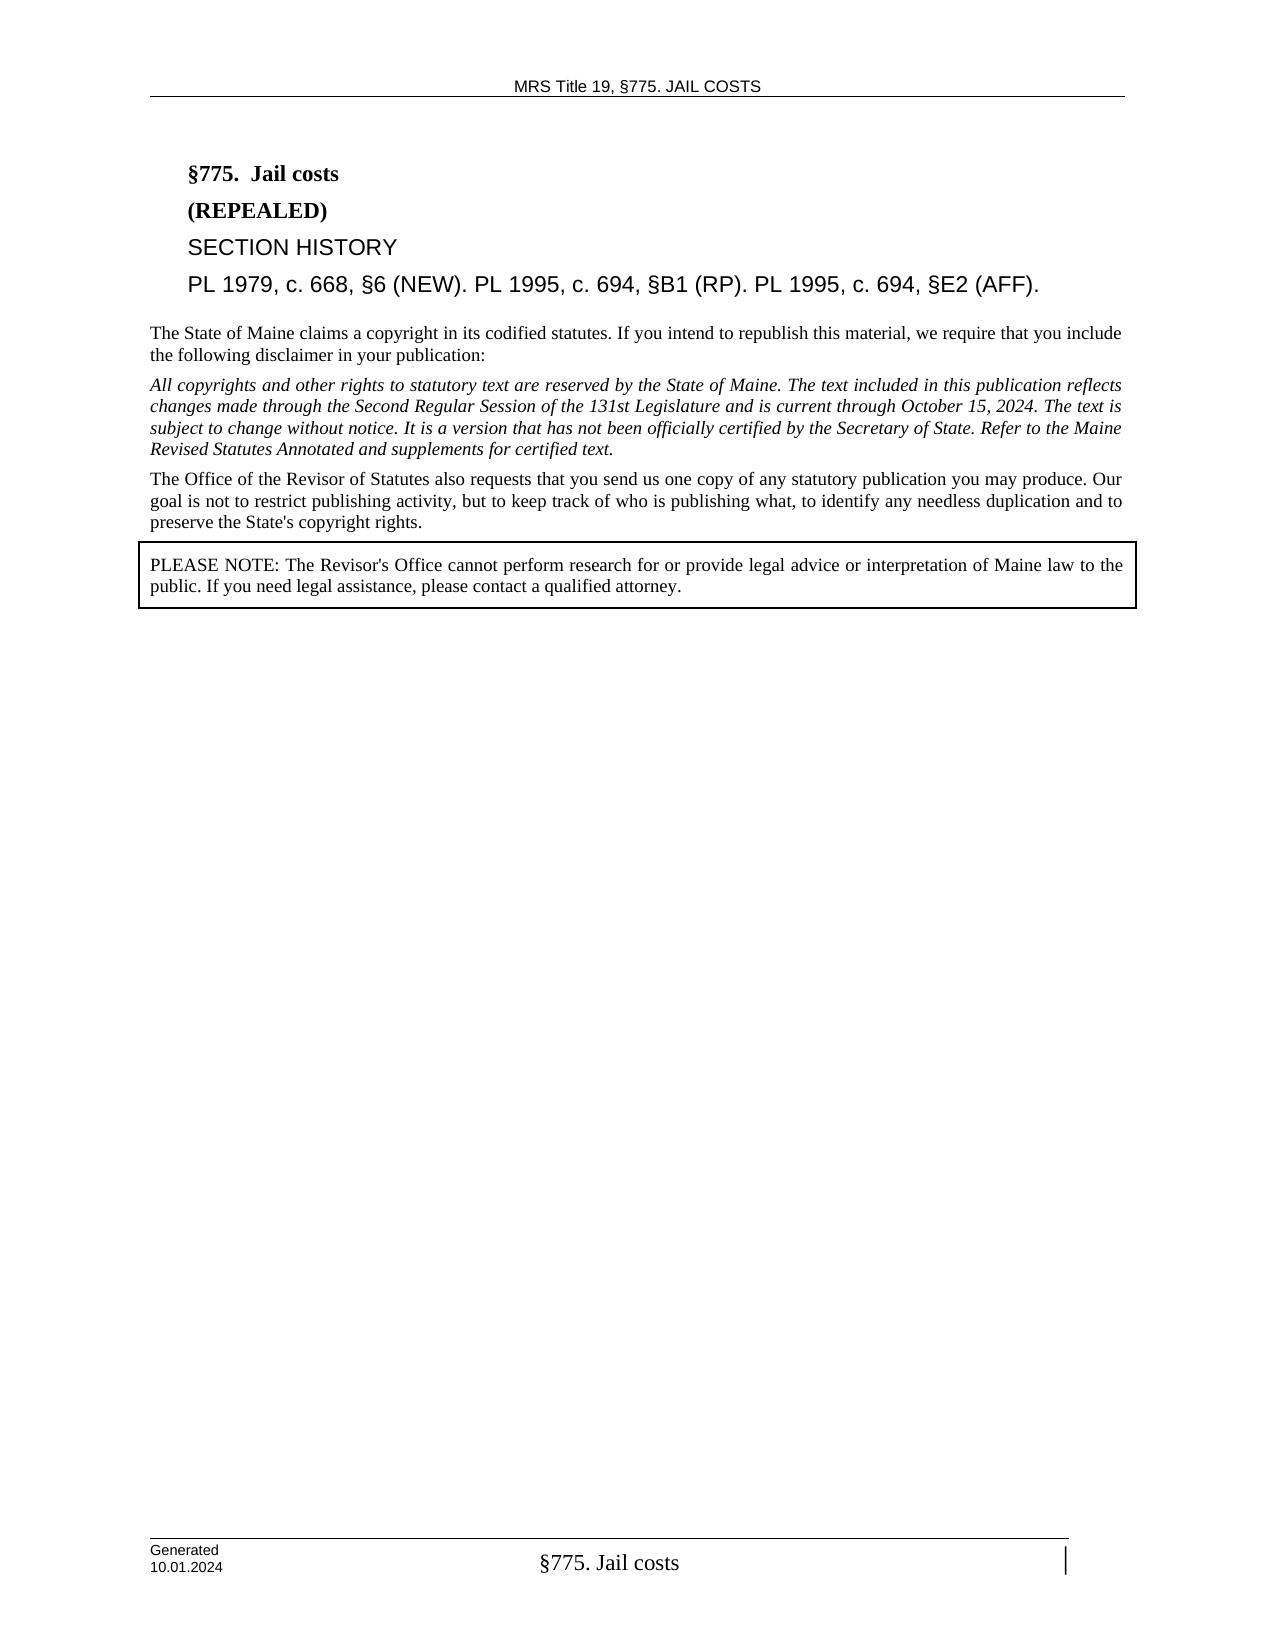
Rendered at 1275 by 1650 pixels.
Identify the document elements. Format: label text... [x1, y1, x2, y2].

text §775. Jail costs [187, 160, 1125, 187]
text The Office of the Revisor of Statutes also requests that you send us one copy of any statutory publication you may produce. Our goal is not to restrict publishing activity, but to keep track of who is publishing what, to identify any needless duplication and to preserve the State's copyright rights. [150, 468, 1125, 533]
text SECTION HISTORY [187, 234, 1125, 260]
text The State of Maine claims a copyright in its codified statutes. If you intend to republish this material, we require that you include the following disclaimer in your publication: [150, 322, 1125, 365]
text PL 1979, c. 668, §6 (NEW). PL 1995, c. 694, §B1 (RP). PL 1995, c. 694, §E2 (AFF). [187, 271, 1125, 297]
text PLEASE NOTE: The Revisor's Office cannot perform research for or provide legal advice or interpretation of Maine law to the public. If you need legal assistance, please contact a qualified attorney. [140, 543, 1135, 607]
text All copyrights and other rights to statutory text are reserved by the State of Maine. The text included in this publication reflects changes made through the Second Regular Session of the 131st Legislature and is current through October 15, 2024 . The text is subject to change without notice. It is a version that has not been officially certified by the Secretary of State. Refer to the Maine Revised Statutes Annotated and supplements for certified text. [150, 373, 1125, 460]
text (REPEALED) [187, 197, 1125, 223]
